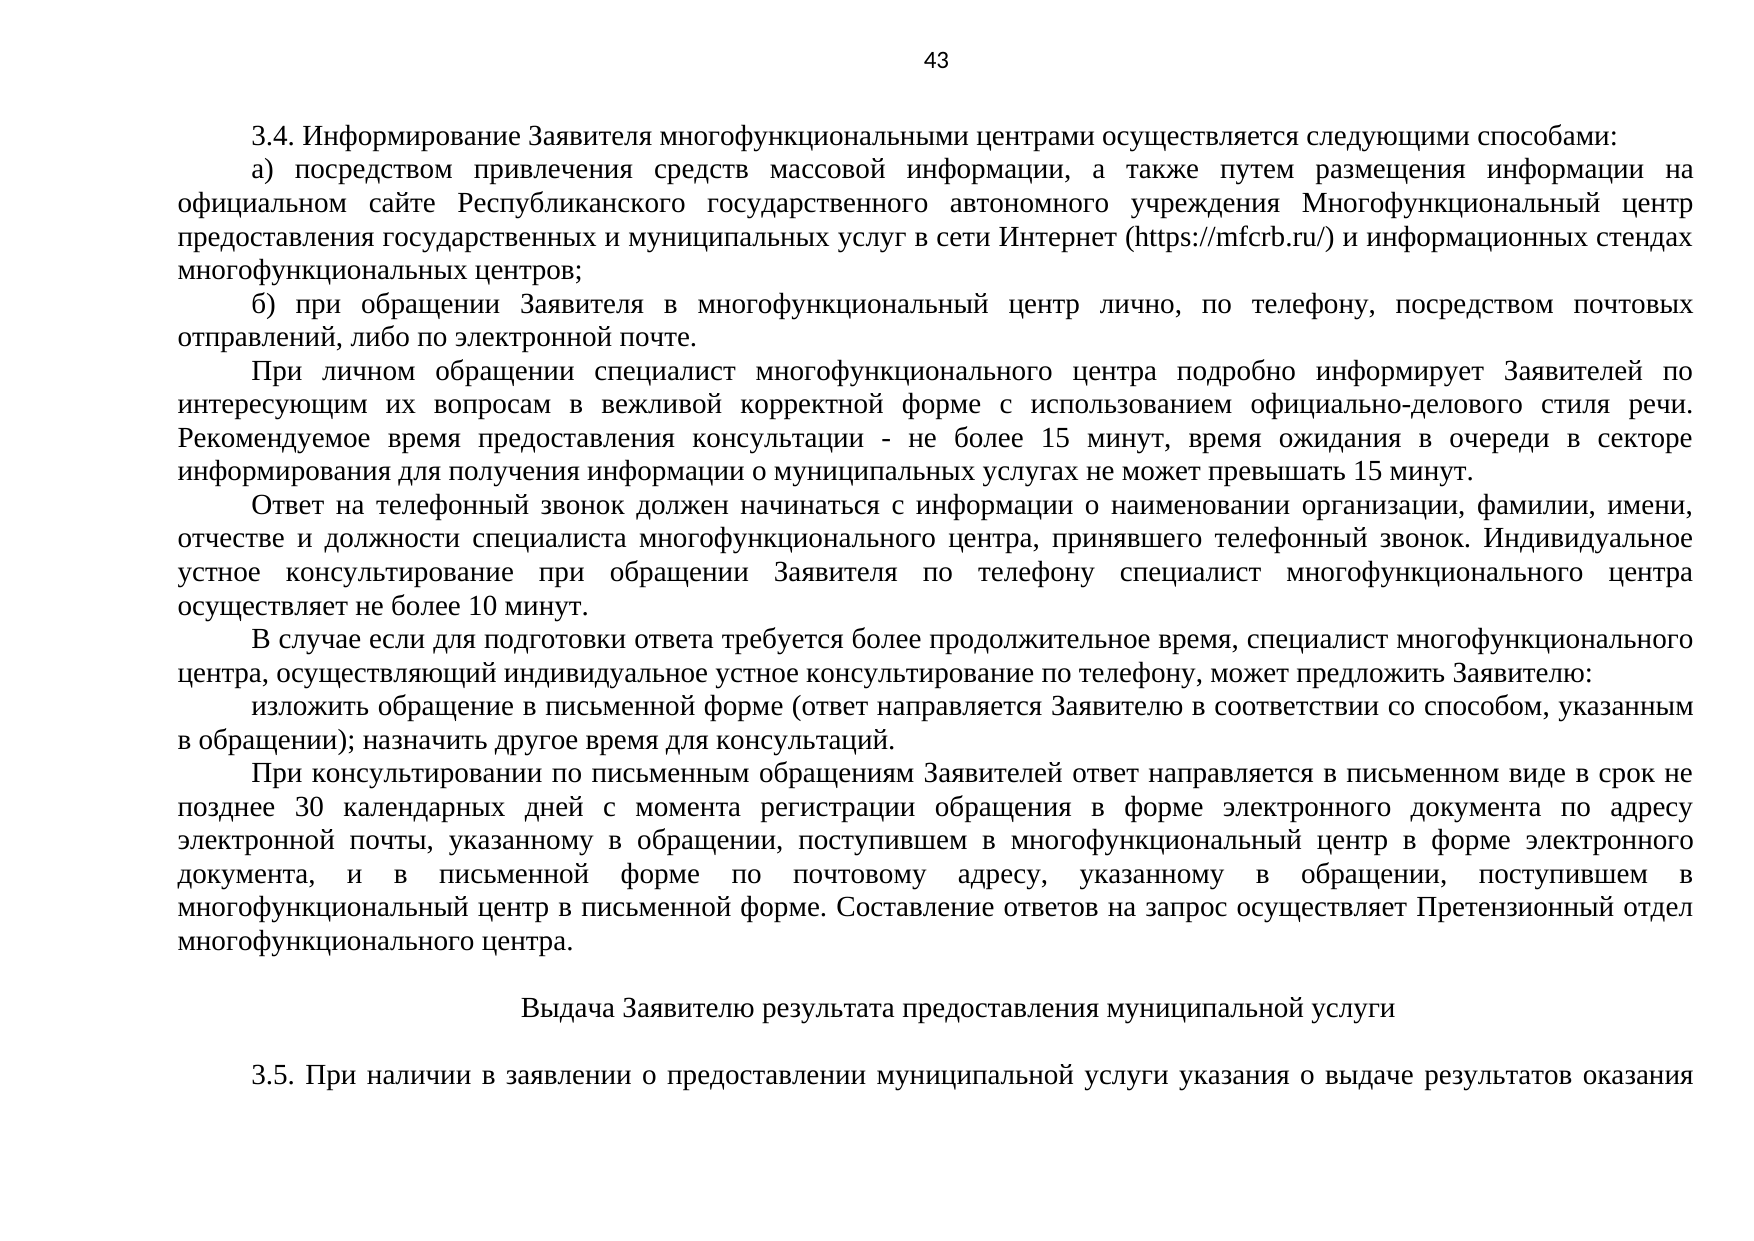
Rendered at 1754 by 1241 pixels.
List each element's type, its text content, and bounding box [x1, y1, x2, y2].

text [177, 1057, 1695, 1091]
text б) при обращении Заявителя в многофункциональный центр лично, по телефону, посредством почтовых отправлений, либо по электронной почте. [177, 286, 1695, 353]
text Ответ на телефонный звонок должен начинаться с информации о наименовании организации, фамилии, имени, отчестве и должности специалиста многофункционального центра, принявшего телефонный звонок. Индивидуальное устное консультирование при обращении Заявителя по телефону специалист многофункционального центра осуществляет не более 10 минут. [177, 487, 1695, 621]
title Выдача Заявителю результата предоставления муниципальной услуги [177, 990, 1695, 1024]
text а) посредством привлечения средств массовой информации, а также путем размещения информации на официальном сайте Республиканского государственного автономного учреждения Многофункциональный центр предоставления государственных и муниципальных услуг в сети Интернет (https://mfcrb.ru/) и информационных стендах многофункциональных центров; [177, 152, 1695, 286]
text изложить обращение в письменной форме (ответ направляется Заявителю в соответствии со способом, указанным в обращении); назначить другое время для консультаций. [177, 688, 1695, 755]
text При личном обращении специалист многофункционального центра подробно информирует Заявителей по интересующим их вопросам в вежливой корректной форме с использованием официально-делового стиля речи. Рекомендуемое время предоставления консультации - не более 15 минут, время ожидания в очереди в секторе информирования для получения информации о муниципальных услугах не может превышать 15 минут. [177, 353, 1695, 487]
text При консультировании по письменным обращениям Заявителей ответ направляется в письменном виде в срок не позднее 30 календарных дней с момента регистрации обращения в форме электронного документа по адресу электронной почты, указанному в обращении, поступившем в многофункциональный центр в форме электронного документа, и в письменной форме по почтовому адресу, указанному в обращении, поступившем в многофункциональный центр в письменной форме. Составление ответов на запрос осуществляет Претензионный отдел многофункционального центра. [177, 755, 1695, 957]
text 3.4. Информирование Заявителя многофункциональными центрами осуществляется следующими способами: [177, 118, 1695, 152]
text В случае если для подготовки ответа требуется более продолжительное время, специалист многофункционального центра, осуществляющий индивидуальное устное консультирование по телефону, может предложить Заявителю: [177, 621, 1695, 688]
